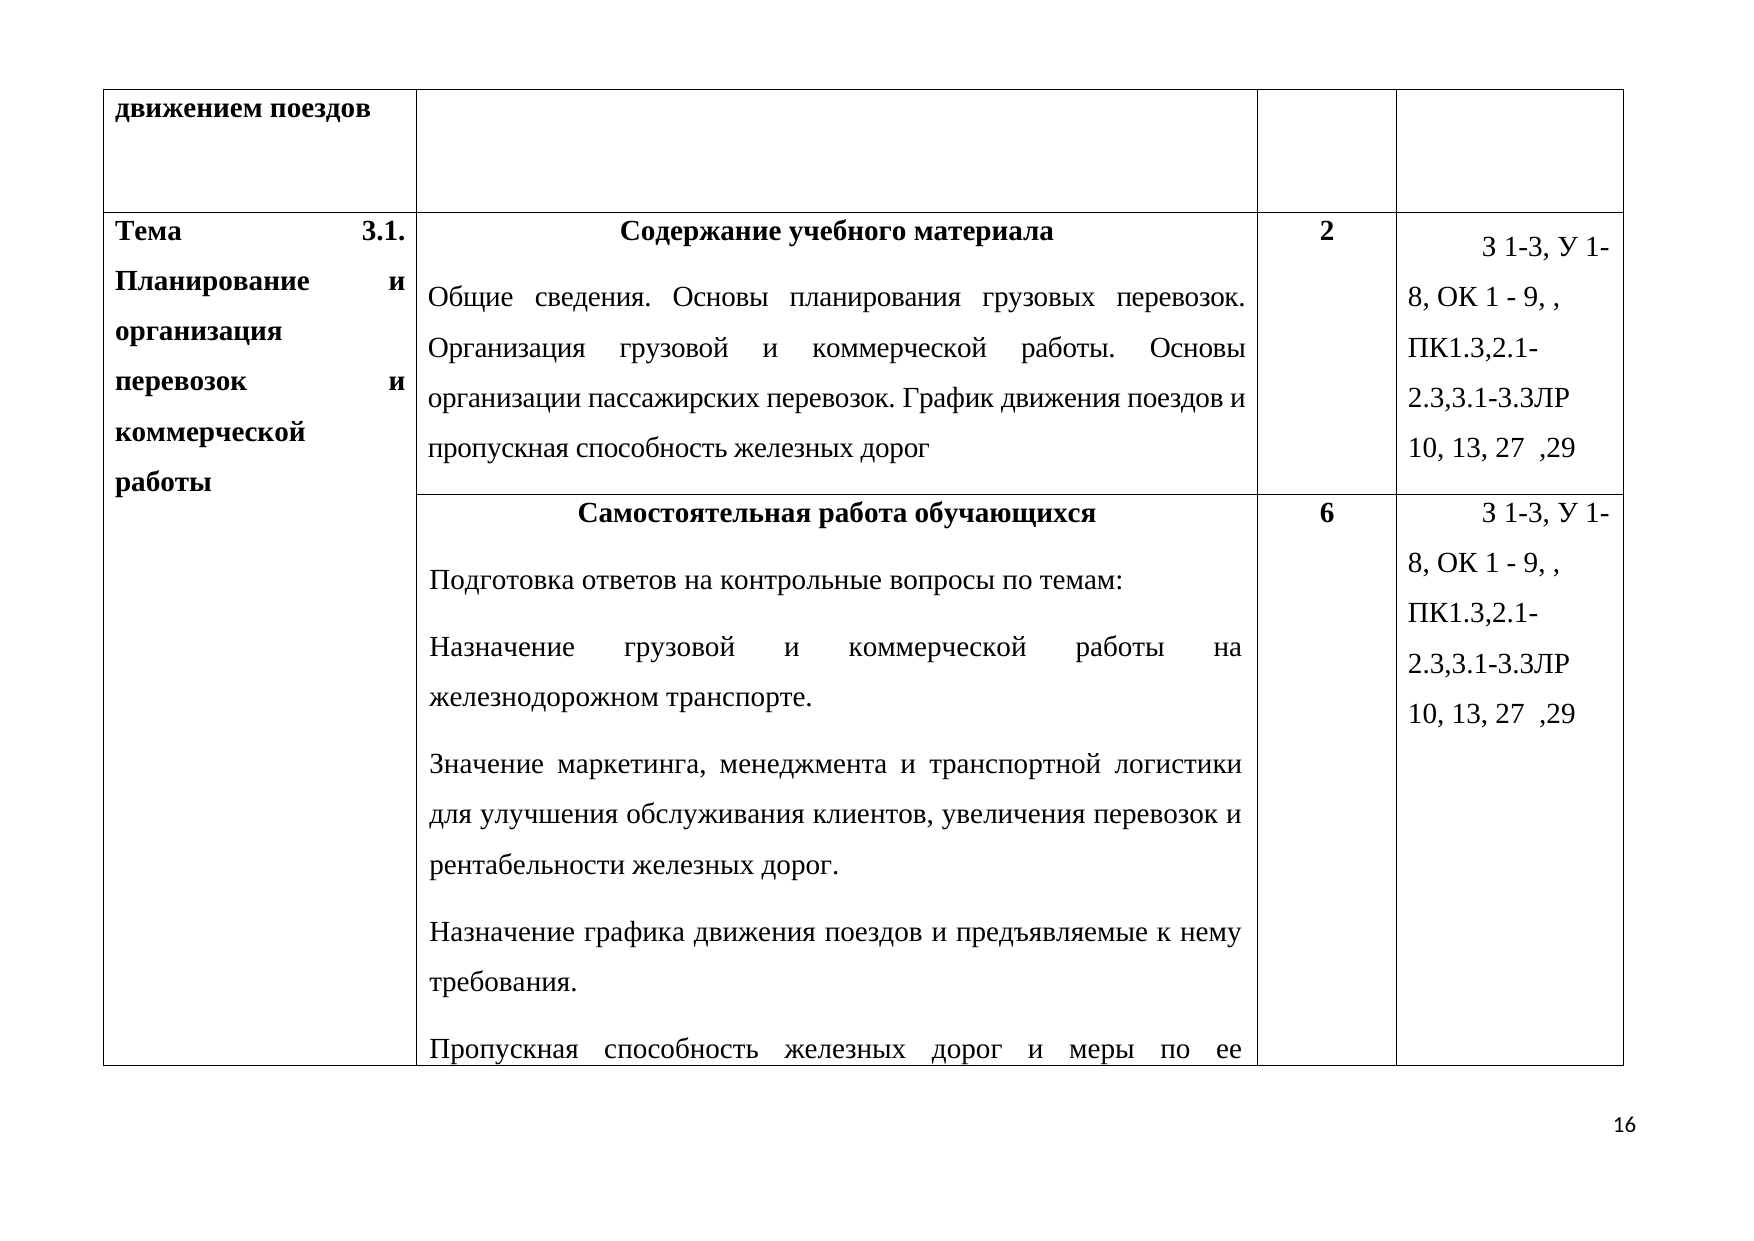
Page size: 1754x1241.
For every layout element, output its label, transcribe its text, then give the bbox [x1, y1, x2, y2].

table_cell 6 [1258, 495, 1396, 1064]
table_cell Содержание учебного материала Общие сведения. Основы планирования грузовых перевозок. Организация грузовой и коммерческой работы. Основы организации пассажирских перевозок. График движения поездов и пропускная способность железных дорог [417, 213, 1257, 494]
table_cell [1397, 213, 1623, 494]
table_cell [1258, 90, 1396, 212]
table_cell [1397, 90, 1623, 212]
table_cell [417, 90, 1257, 212]
table_cell Тема 3.1. Планирование и организация перевозок и коммерческой работы [104, 213, 416, 1064]
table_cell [104, 90, 416, 212]
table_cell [1397, 495, 1623, 1064]
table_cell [417, 495, 1257, 1064]
table_cell 2 [1258, 213, 1396, 494]
